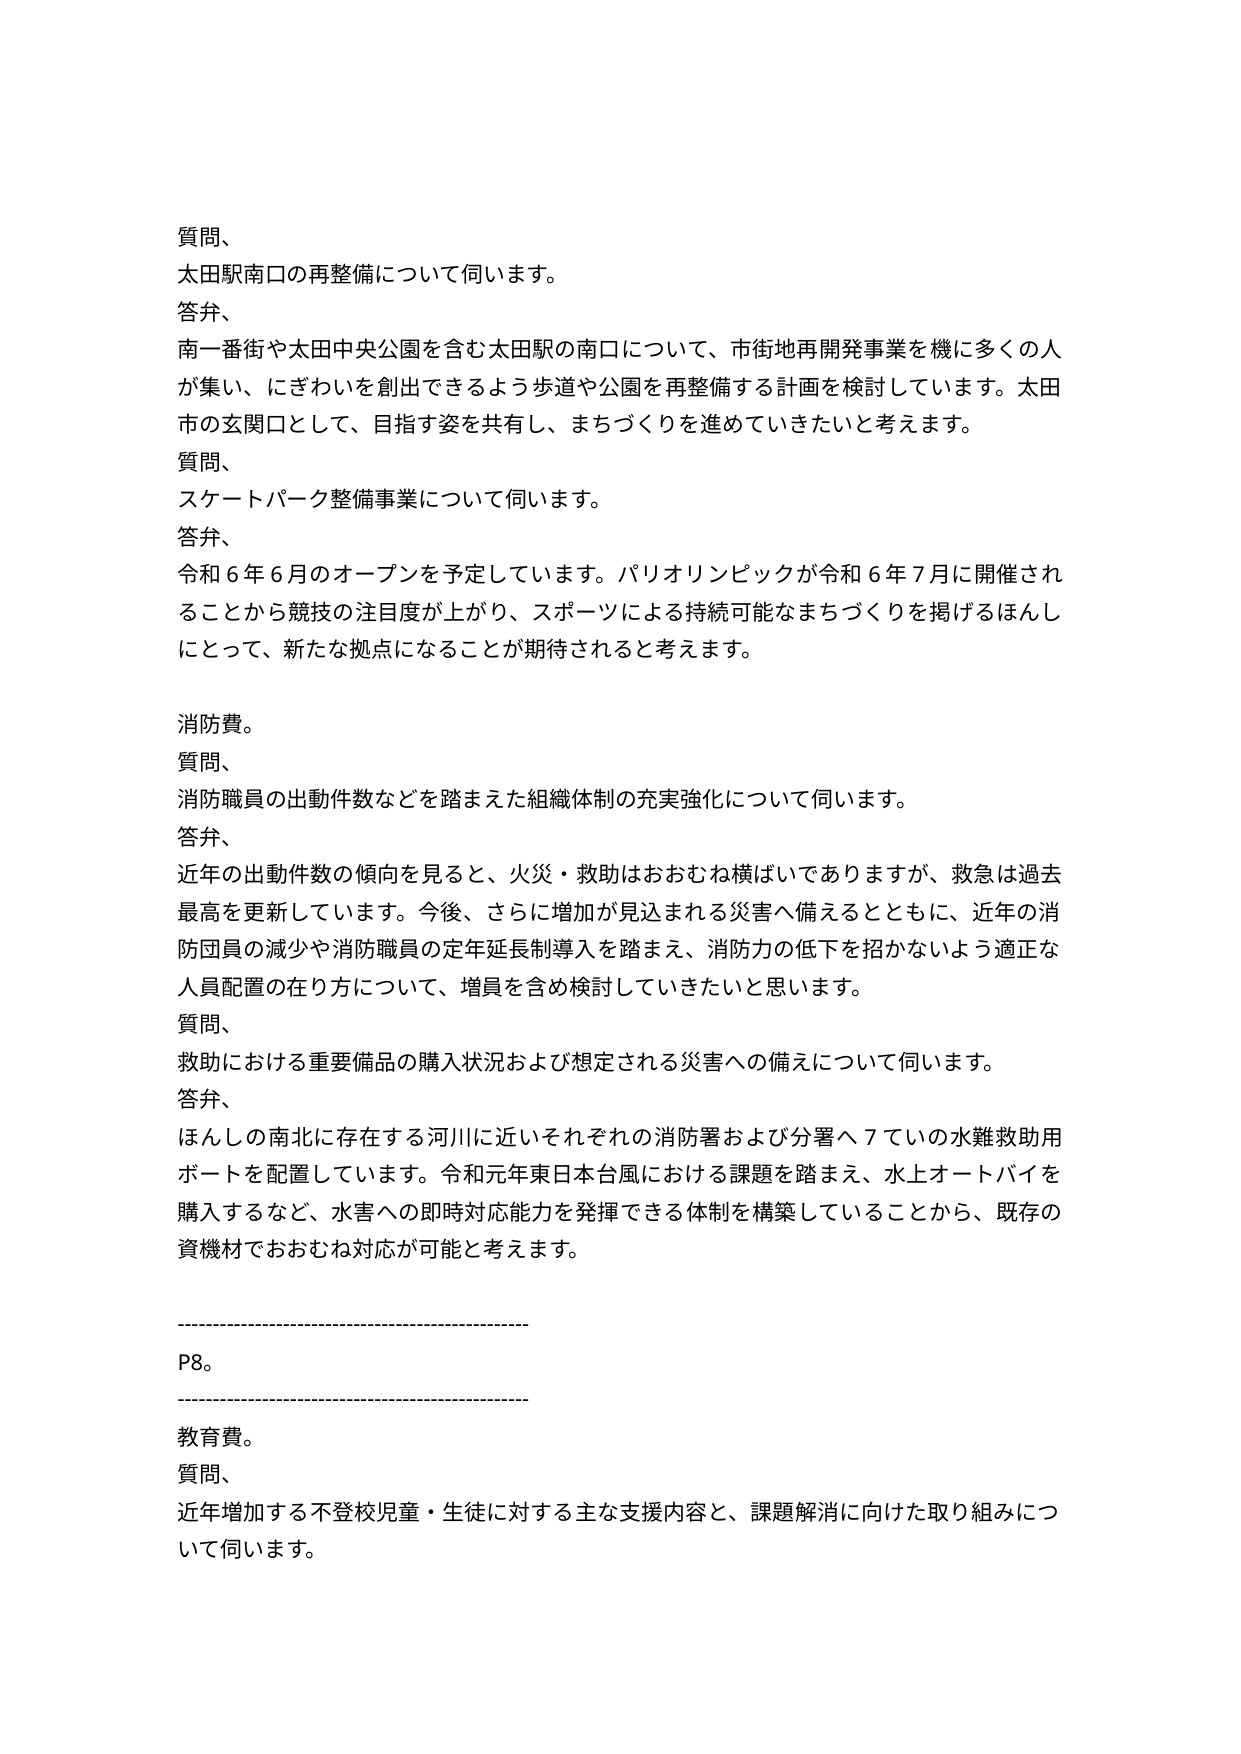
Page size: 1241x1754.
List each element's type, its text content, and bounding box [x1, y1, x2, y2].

text 教育費。 [177, 1417, 1063, 1454]
text 近年の出動件数の傾向を見ると、火災・救助はおおむね横ばいでありますが、救急は過去最高を更新しています。今後、さらに増加が見込まれる災害へ備えるとともに、近年の消防団員の減少や消防職員の定年延長制導入を踏まえ、消防力の低下を招かないよう適正な人員配置の在り方について、増員を含め検討していきたいと思います。 [177, 854, 1063, 1004]
text 質問、 [177, 442, 1063, 479]
text ほんしの南北に存在する河川に近いそれぞれの消防署および分署へ7ていの水難救助用ボートを配置しています。令和元年東日本台風における課題を踏まえ、水上オートバイを購入するなど、水害への即時対応能力を発揮できる体制を構築していることから、既存の資機材でおおむね対応が可能と考えます。 [177, 1117, 1063, 1267]
text 太田駅南口の再整備について伺います。 [177, 254, 1063, 292]
text 質問、 [177, 217, 1063, 254]
text 南一番街や太田中央公園を含む太田駅の南口について、市街地再開発事業を機に多くの人が集い、にぎわいを創出できるよう歩道や公園を再整備する計画を検討しています。太田市の玄関口として、目指す姿を共有し、まちづくりを進めていきたいと考えます。 [177, 329, 1063, 442]
text 質問、 [177, 742, 1063, 779]
text 質問、 [177, 1454, 1063, 1492]
text 答弁、 [177, 292, 1063, 329]
text 消防職員の出動件数などを踏まえた組織体制の充実強化について伺います。 [177, 779, 1063, 817]
text 救助における重要備品の購入状況および想定される災害への備えについて伺います。 [177, 1042, 1063, 1079]
text 令和6年6月のオープンを予定しています。パリオリンピックが令和6年7月に開催されることから競技の注目度が上がり、スポーツによる持続可能なまちづくりを掲げるほんしにとって、新たな拠点になることが期待されると考えます。 [177, 554, 1063, 667]
text -------------------------------------------------- [177, 1379, 1063, 1417]
text 質問、 [177, 1004, 1063, 1042]
text 答弁、 [177, 1079, 1063, 1117]
text -------------------------------------------------- [177, 1304, 1063, 1342]
text 答弁、 [177, 517, 1063, 554]
text 消防費。 [177, 704, 1063, 742]
text P8。 [177, 1342, 1063, 1379]
text 近年増加する不登校児童・生徒に対する主な支援内容と、課題解消に向けた取り組みについて伺います。 [177, 1492, 1063, 1567]
text スケートパーク整備事業について伺います。 [177, 479, 1063, 517]
text 答弁、 [177, 817, 1063, 854]
